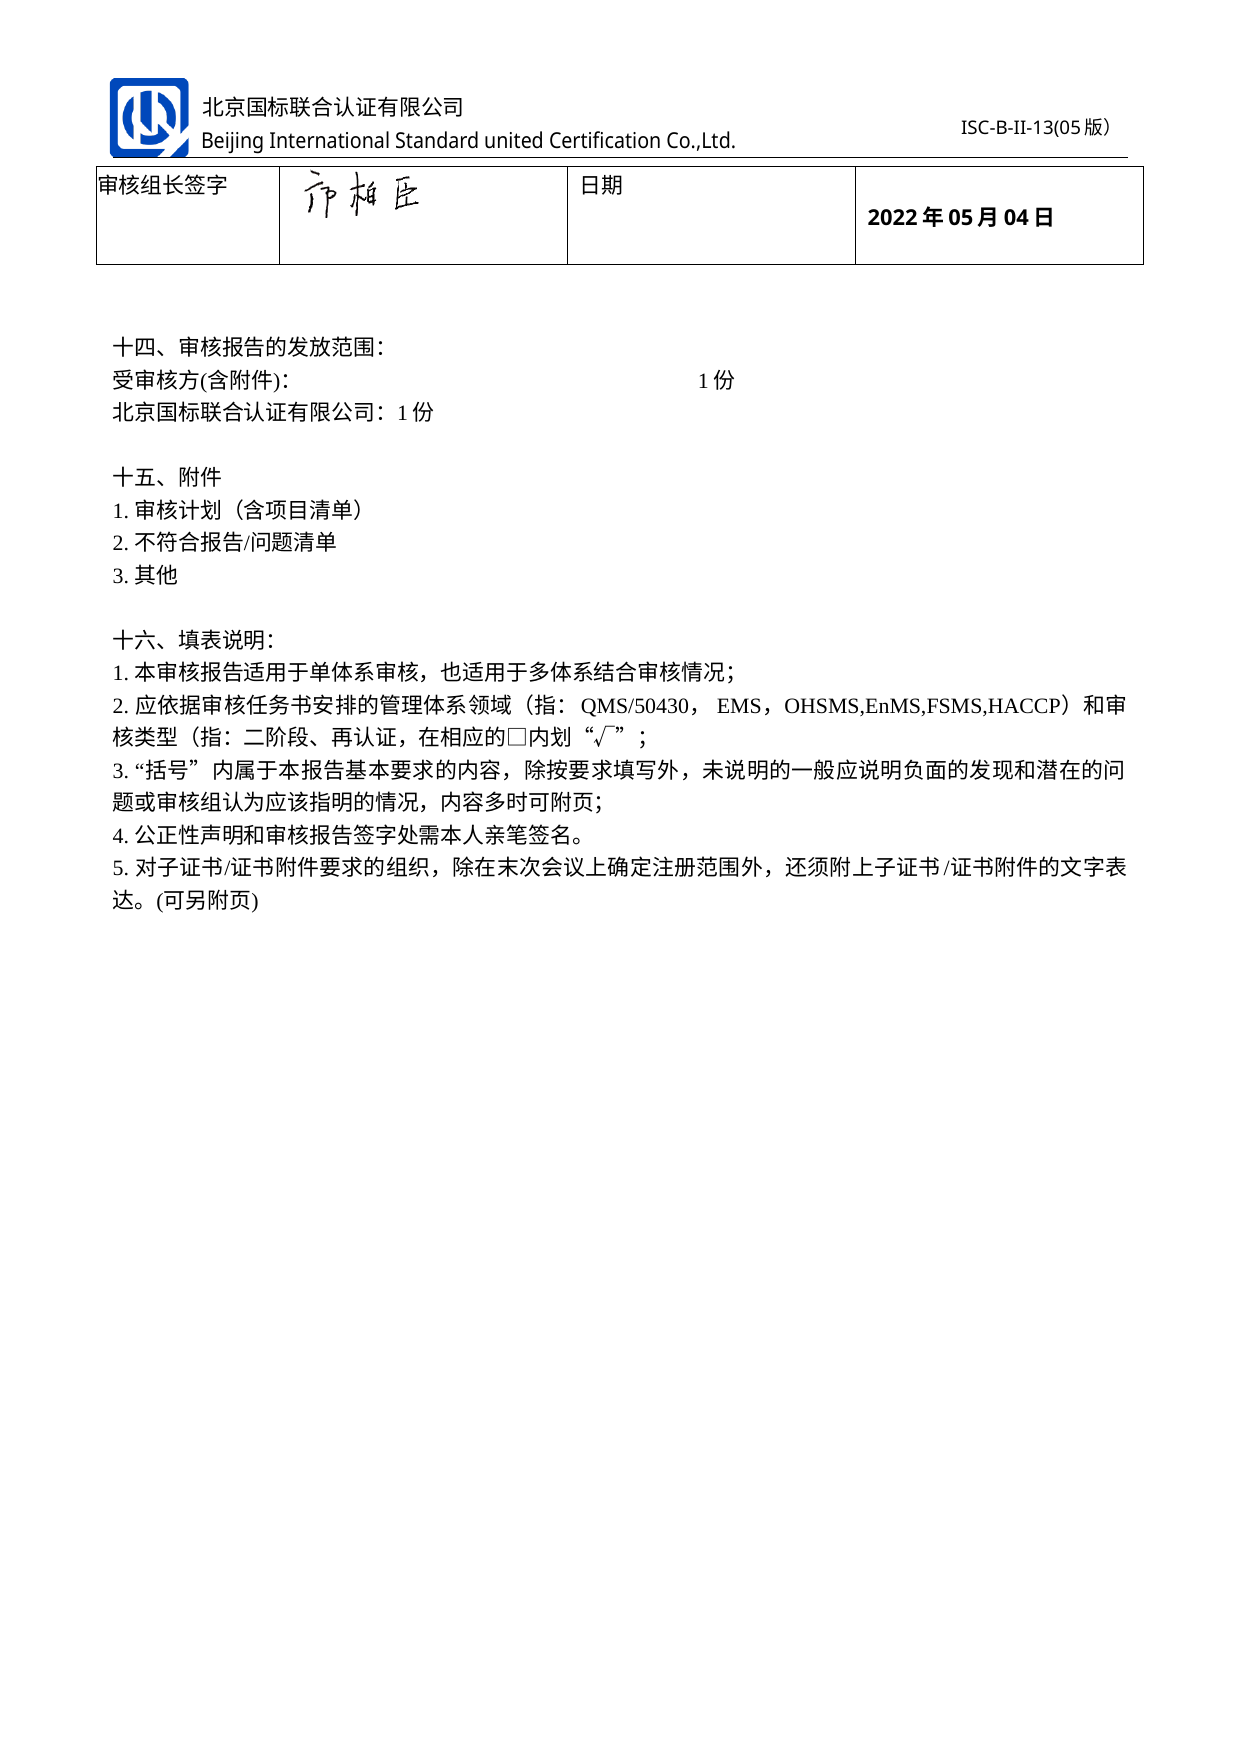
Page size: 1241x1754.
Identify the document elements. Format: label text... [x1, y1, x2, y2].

text 十四、审核报告的发放范围： [112, 330, 1128, 362]
text 1. 审核计划（含项目清单） [112, 492, 1128, 525]
text 1. 本审核报告适用于单体系审核，也适用于多体系结合审核情况； [112, 655, 1128, 687]
text 2. 不符合报告/问题清单 [112, 525, 1128, 557]
text 十六、填表说明： [112, 622, 1128, 655]
text 3. “括号”内属于本报告基本要求的内容，除按要求填写外，未说明的一般应说明负面的发现和潜在的问题或审核组认为应该指明的情况，内容多时可附页； [112, 752, 1128, 817]
table_cell [280, 167, 567, 264]
table_cell 审核组长签字 [97, 167, 279, 264]
text 3. 其他 [112, 557, 1128, 590]
text 十五、附件 [112, 460, 1128, 492]
text 受审核方(含附件)： 1份 [112, 362, 1128, 395]
text 4. 公正性声明和审核报告签字处需本人亲笔签名。 [112, 817, 1128, 850]
text 2. 应依据审核任务书安排的管理体系领域（指：QMS/50430， EMS，OHSMS,EnMS,FSMS,HACCP）和审核类型（指：二阶段、再认证，在相应的□内划“√”； [112, 687, 1128, 752]
table_cell 2022年05月04日 [856, 167, 1143, 264]
table_cell 日期 [568, 167, 855, 264]
picture [291, 167, 431, 219]
text 北京国标联合认证有限公司：1份 [112, 395, 1128, 427]
picture [109, 78, 189, 158]
text 5. 对子证书/证书附件要求的组织，除在末次会议上确定注册范围外，还须附上子证书/证书附件的文字表达。(可另附页) [112, 850, 1128, 915]
